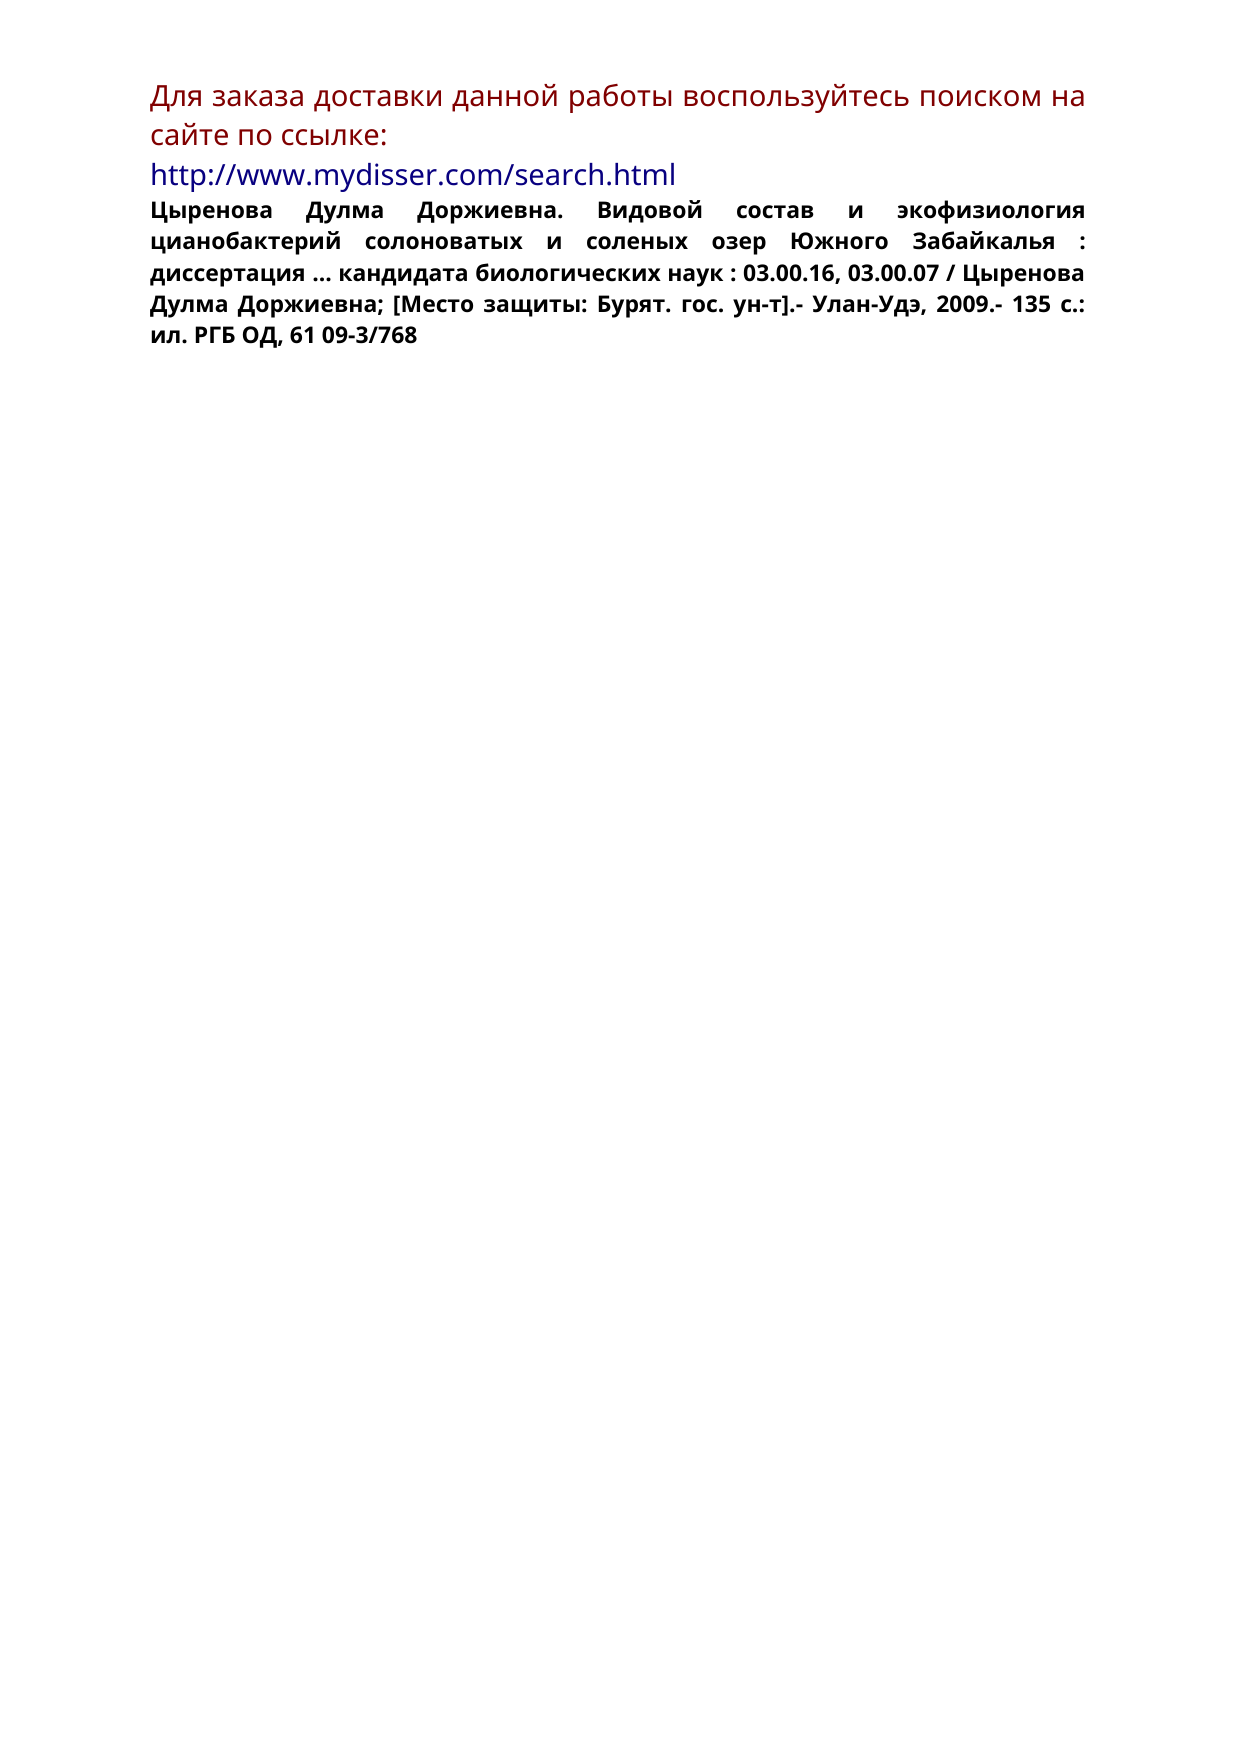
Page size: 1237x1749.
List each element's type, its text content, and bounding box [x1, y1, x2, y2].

text Цыренова Дулма Доржиевна. Видовой состав и экофизиология цианобактерий солоноватых и соленых озер Южного Забайкалья : диссертация ... кандидата биологических наук : 03.00.16, 03.00.07 / Цыренова Дулма Доржиевна; [Место защиты: Бурят. гос. ун-т].- Улан-Удэ, 2009.- 135 с.: ил. РГБ ОД, 61 09-3/768 [150, 194, 1086, 350]
